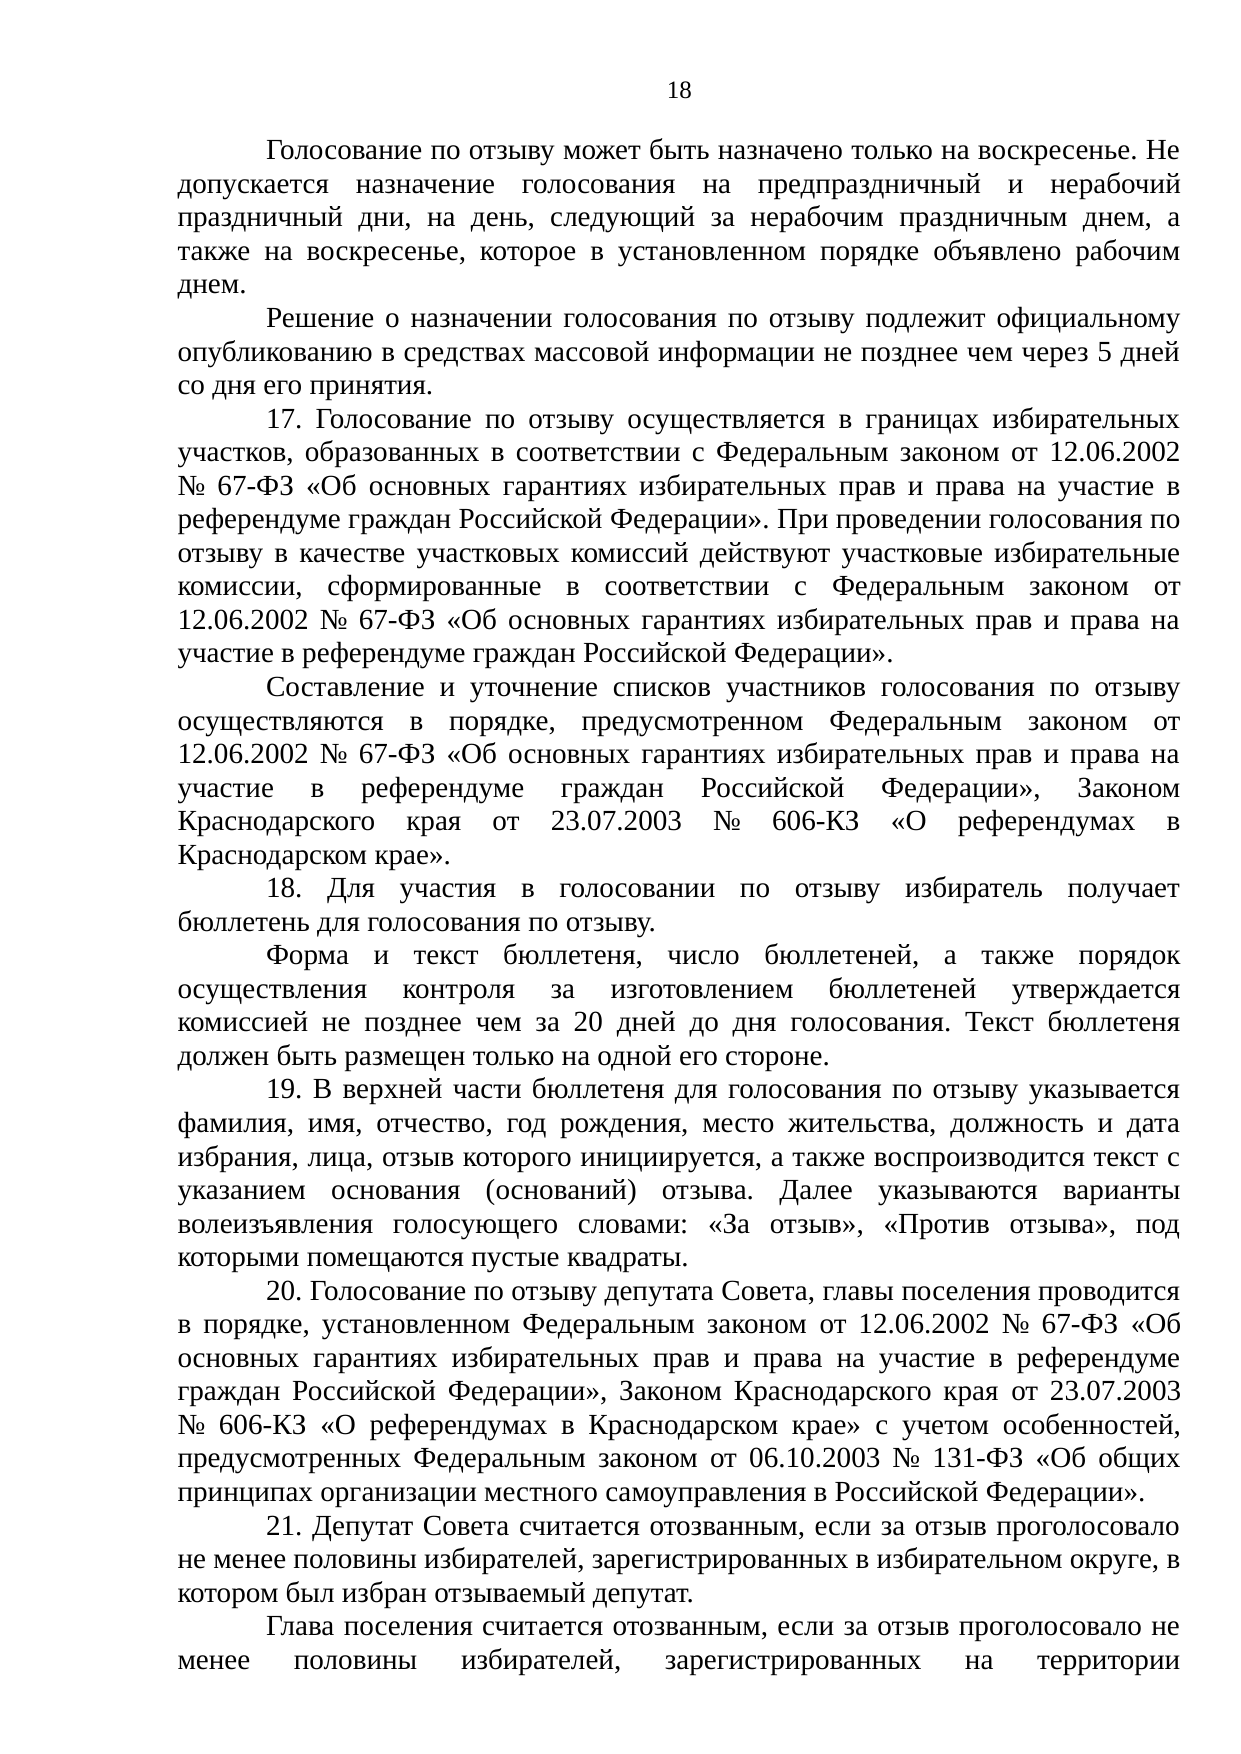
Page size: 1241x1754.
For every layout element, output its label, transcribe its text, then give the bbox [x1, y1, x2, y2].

text 19. В верхней части бюллетеня для голосования по отзыву указывается фамилия, имя, отчество, год рождения, место жительства, должность и дата избрания, лица, отзыв которого инициируется, а также воспроизводится текст с указанием основания (оснований) отзыва. Далее указываются варианты волеизъявления голосующего словами: «За отзыв», «Против отзыва», под которыми помещаются пустые квадраты. [177, 1072, 1181, 1273]
text 20. Голосование по отзыву депутата Совета, главы поселения проводится в порядке, установленном Федеральным законом от 12.06.2002 № 67-ФЗ «Об основных гарантиях избирательных прав и права на участие в референдуме граждан Российской Федерации», Законом Краснодарского края от 23.07.2003 № 606-КЗ «О референдумах в Краснодарском крае» с учетом особенностей, предусмотренных Федеральным законом от 06.10.2003 № 131-ФЗ «Об общих принципах организации местного самоуправления в Российской Федерации». [177, 1273, 1181, 1508]
text 18. Для участия в голосовании по отзыву избиратель получает бюллетень для голосования по отзыву. [177, 870, 1181, 937]
text Составление и уточнение списков участников голосования по отзыву осуществляются в порядке, предусмотренном Федеральным законом от 12.06.2002 № 67-ФЗ «Об основных гарантиях избирательных прав и права на участие в референдуме граждан Российской Федерации», Законом Краснодарского края от 23.07.2003 № 606-КЗ «О референдумах в Краснодарском крае». [177, 669, 1181, 870]
text Форма и текст бюллетеня, число бюллетеней, а также порядок осуществления контроля за изготовлением бюллетеней утверждается комиссией не позднее чем за 20 дней до дня голосования. Текст бюллетеня должен быть размещен только на одной его стороне. [177, 937, 1181, 1072]
text Голосование по отзыву может быть назначено только на воскресенье. Не допускается назначение голосования на предпраздничный и нерабочий праздничный дни, на день, следующий за нерабочим праздничным днем, а также на воскресенье, которое в установленном порядке объявлено рабочим днем. [177, 132, 1181, 300]
text Решение о назначении голосования по отзыву подлежит официальному опубликованию в средствах массовой информации не позднее чем через 5 дней со дня его принятия. [177, 300, 1181, 401]
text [177, 1608, 1181, 1675]
text 21. Депутат Совета считается отозванным, если за отзыв проголосовало не менее половины избирателей, зарегистрированных в избирательном округе, в котором был избран отзываемый депутат. [177, 1508, 1181, 1608]
text 17. Голосование по отзыву осуществляется в границах избирательных участков, образованных в соответствии с Федеральным законом от 12.06.2002 № 67-ФЗ «Об основных гарантиях избирательных прав и права на участие в референдуме граждан Российской Федерации». При проведении голосования по отзыву в качестве участковых комиссий действуют участковые избирательные комиссии, сформированные в соответствии с Федеральным законом от 12.06.2002 № 67-ФЗ «Об основных гарантиях избирательных прав и права на участие в референдуме граждан Российской Федерации». [177, 401, 1181, 669]
